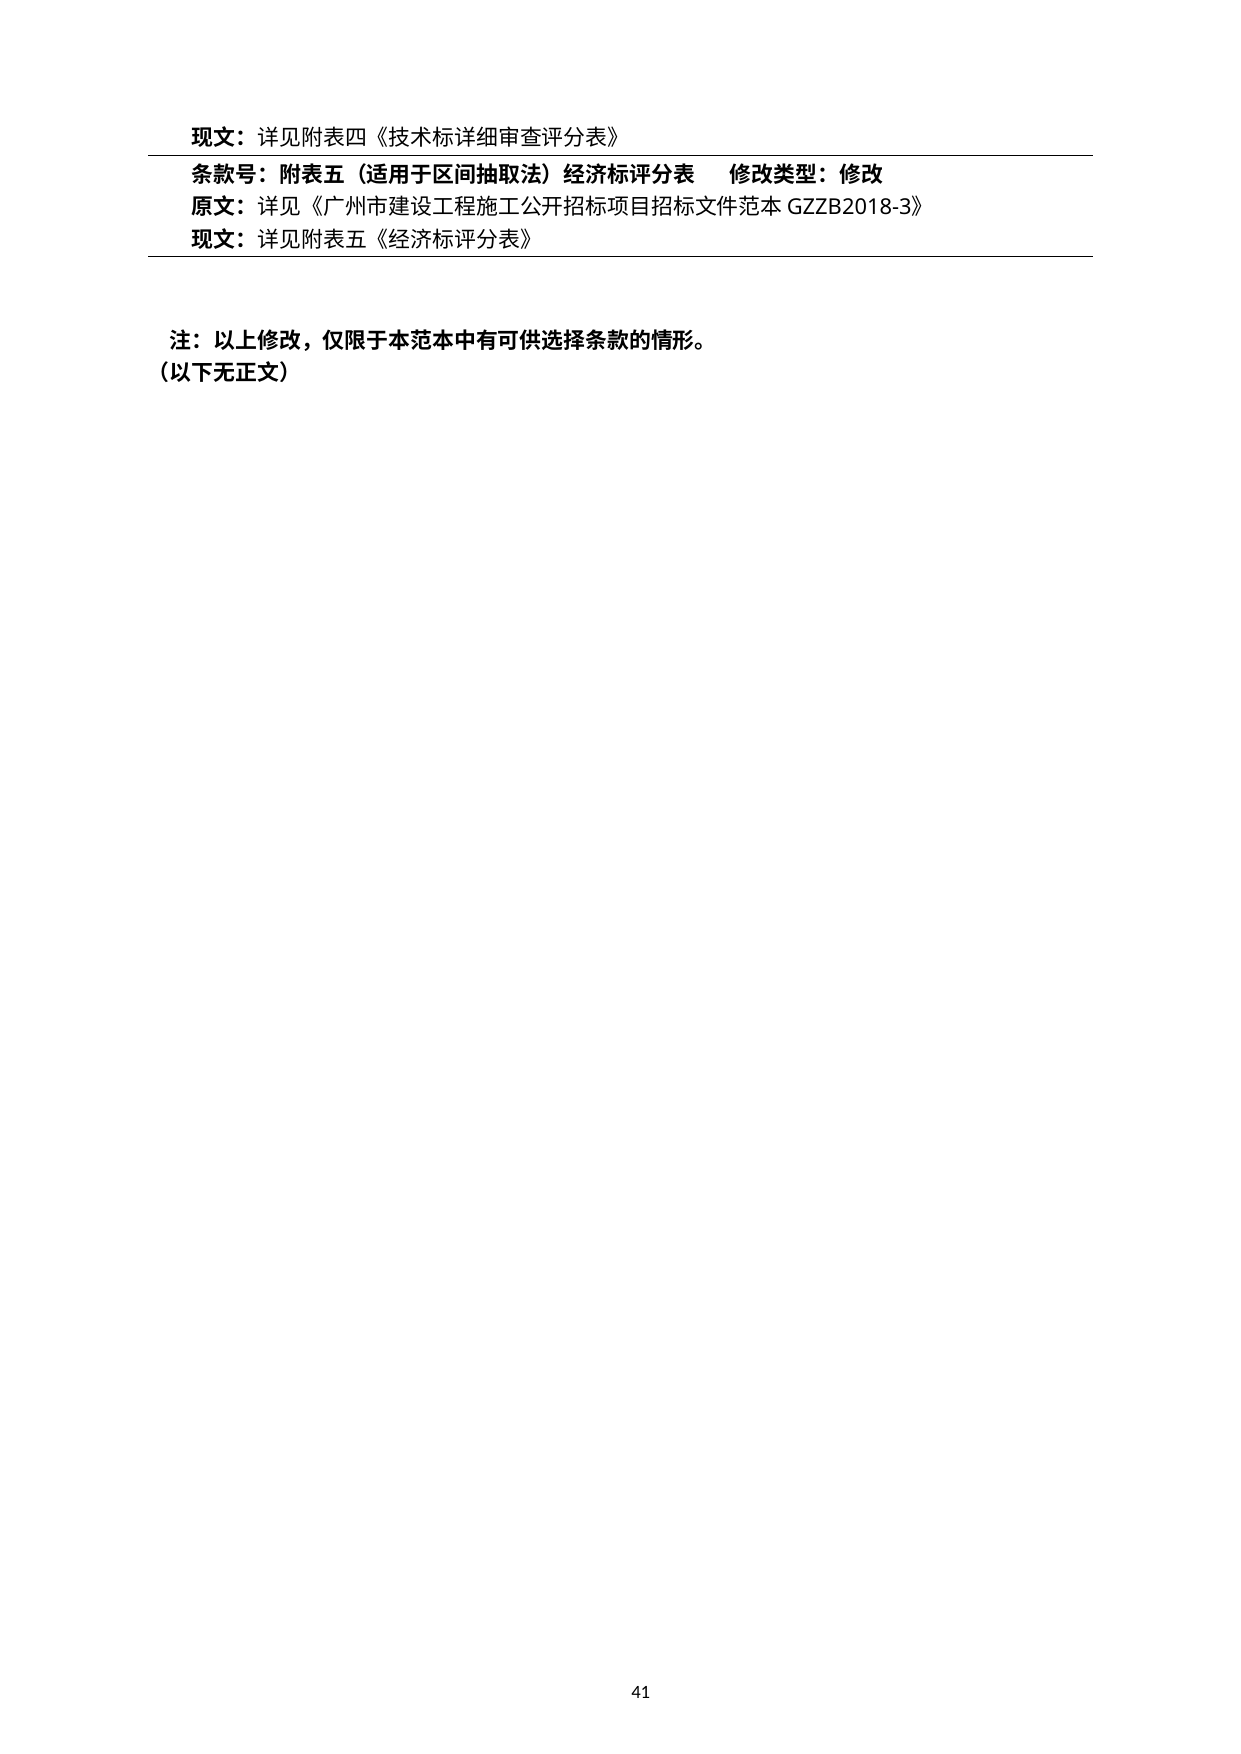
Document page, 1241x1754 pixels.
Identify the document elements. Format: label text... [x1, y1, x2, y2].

text 原文：详见《广州市建设工程施工公开招标项目招标文件范本GZZB2018-3》 [148, 189, 1093, 221]
text （以下无正文） [148, 355, 1093, 387]
text 注：以上修改，仅限于本范本中有可供选择条款的情形。 [148, 322, 1093, 355]
text 现文：详见附表四《技术标详细审查评分表》 [148, 120, 1093, 155]
text 现文：详见附表五《经济标评分表》 [148, 221, 1093, 256]
text 条款号：附表五（适用于区间抽取法）经济标评分表 修改类型：修改 [148, 156, 1093, 189]
